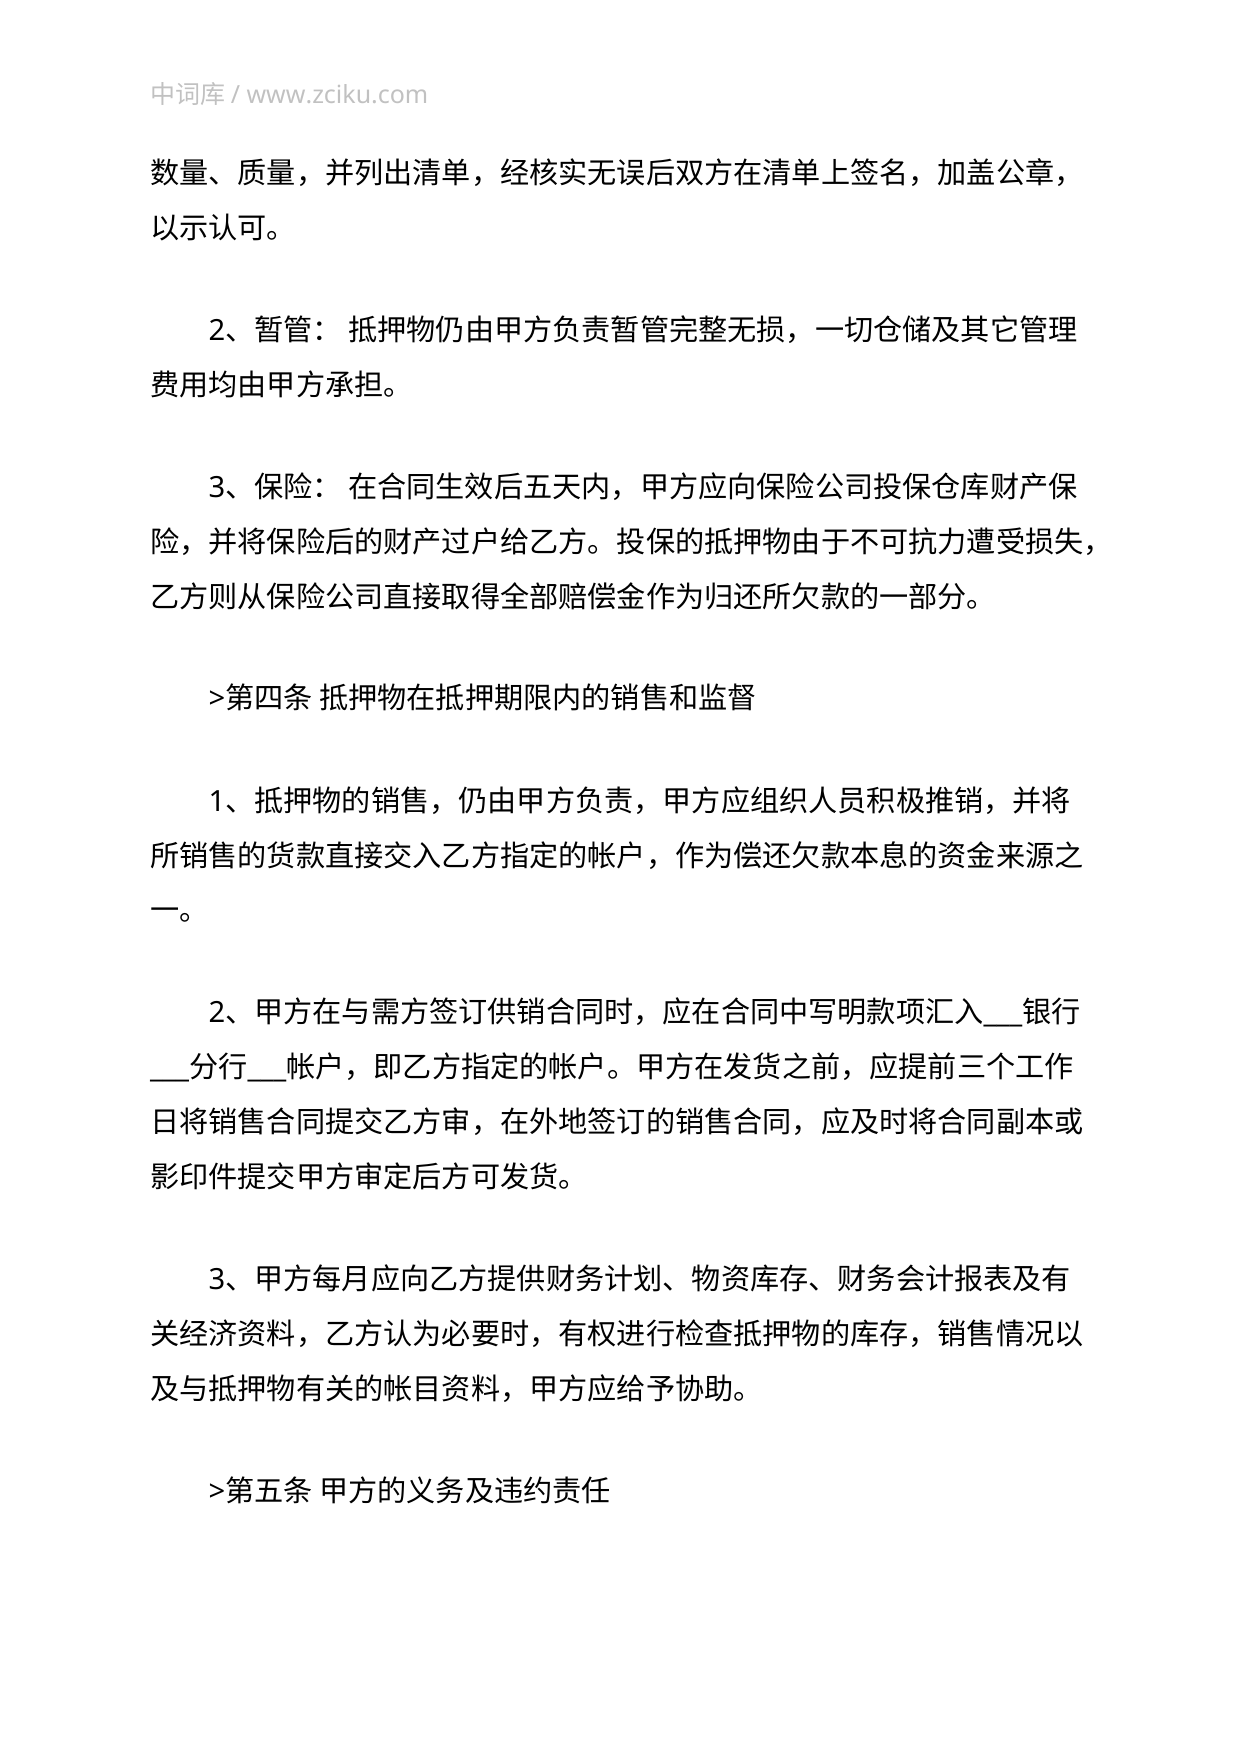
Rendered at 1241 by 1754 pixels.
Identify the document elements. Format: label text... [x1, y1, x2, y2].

text 1、抵押物的销售，仍由甲方负责，甲方应组织人员积极推销，并将所销售的货款直接交入乙方指定的帐户，作为偿还欠款本息的资金来源之一。 [150, 777, 1090, 929]
text >第四条 抵押物在抵押期限内的销售和监督 [150, 675, 1090, 717]
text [150, 150, 1090, 247]
text 2、甲方在与需方签订供销合同时，应在合同中写明款项汇入___银行___分行___帐户，即乙方指定的帐户。甲方在发货之前，应提前三个工作日将销售合同提交乙方审，在外地签订的销售合同，应及时将合同副本或影印件提交甲方审定后方可发货。 [150, 989, 1090, 1196]
text 2、暂管： 抵押物仍由甲方负责暂管完整无损，一切仓储及其它管理费用均由甲方承担。 [150, 307, 1090, 404]
text 3、保险： 在合同生效后五天内，甲方应向保险公司投保仓库财产保险，并将保险后的财产过户给乙方。投保的抵押物由于不可抗力遭受损失，乙方则从保险公司直接取得全部赔偿金作为归还所欠款的一部分。 [150, 463, 1090, 616]
text >第五条 甲方的义务及违约责任 [150, 1467, 1090, 1509]
text 3、甲方每月应向乙方提供财务计划、物资库存、财务会计报表及有关经济资料，乙方认为必要时，有权进行检查抵押物的库存，销售情况以及与抵押物有关的帐目资料，甲方应给予协助。 [150, 1255, 1090, 1408]
